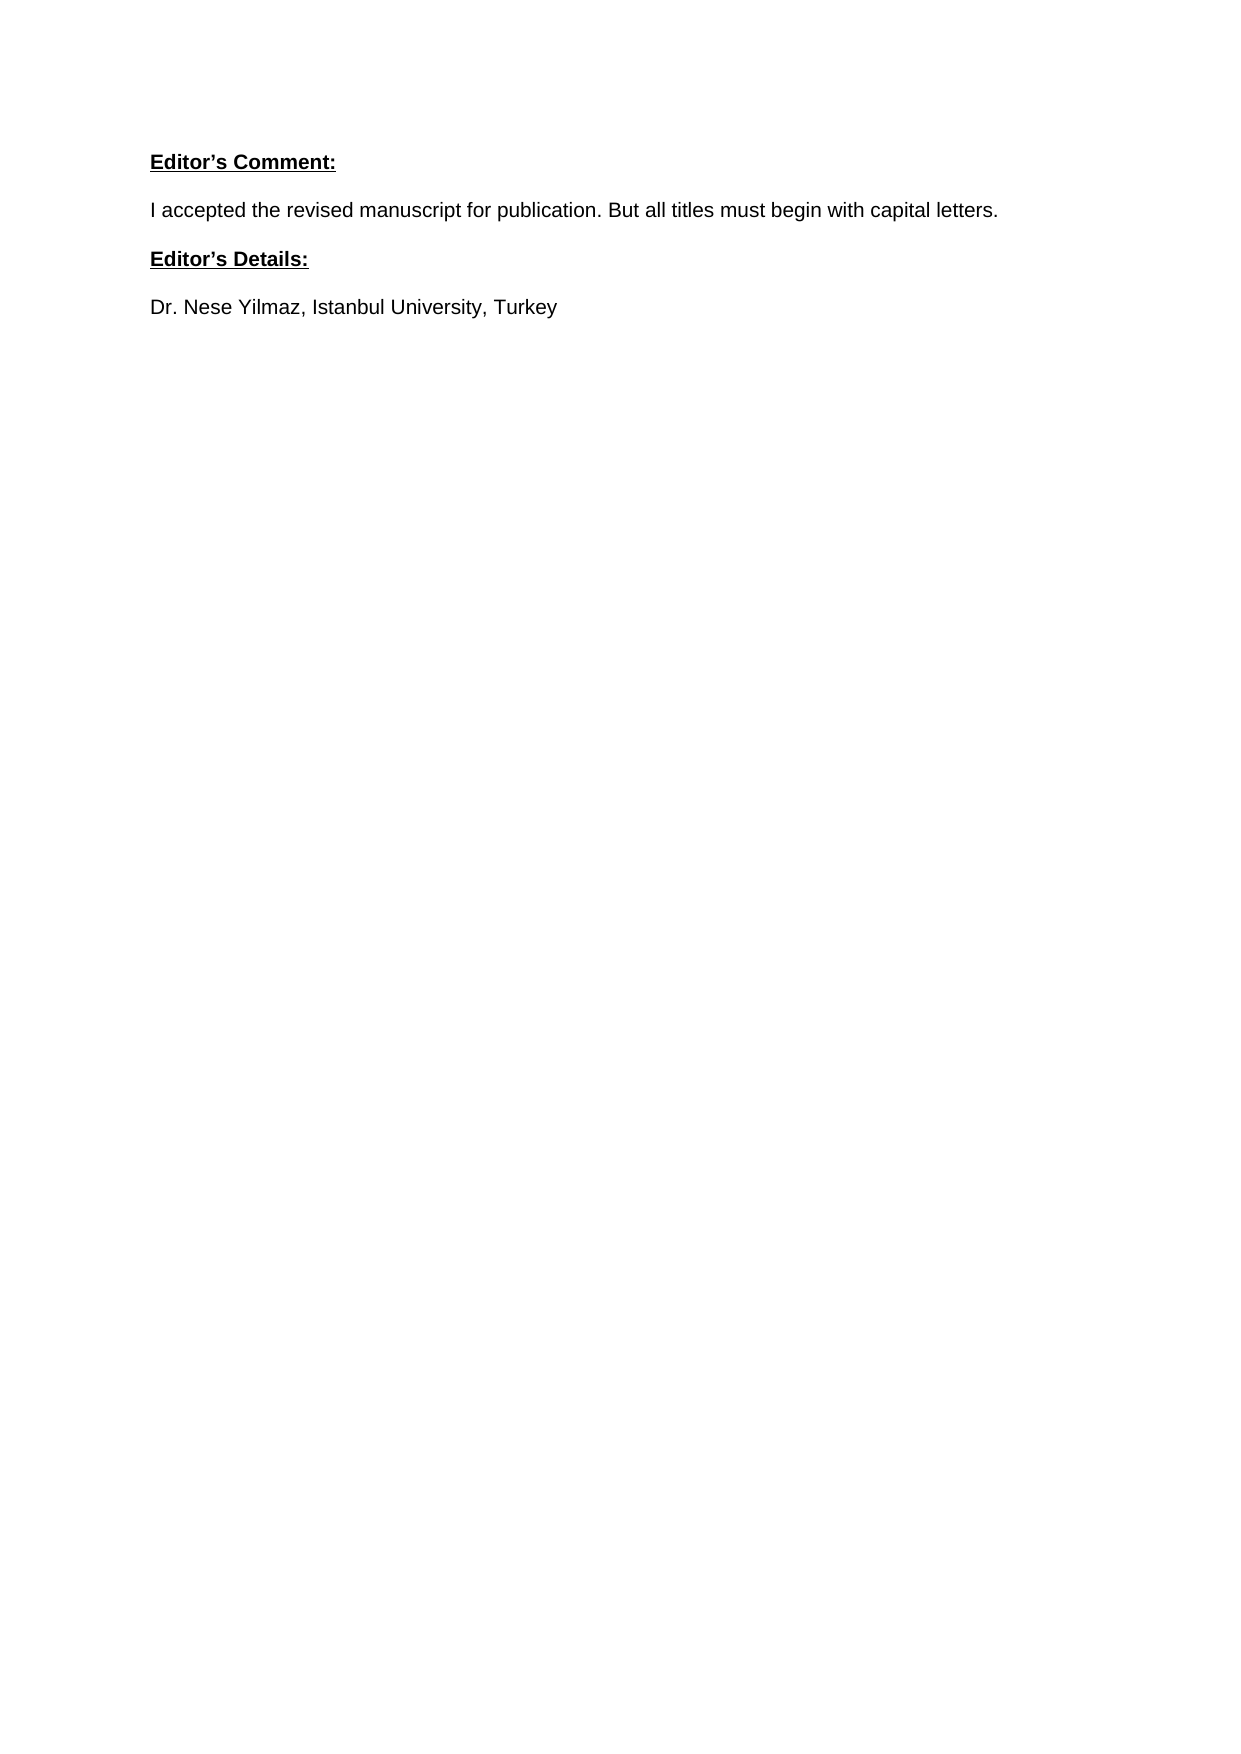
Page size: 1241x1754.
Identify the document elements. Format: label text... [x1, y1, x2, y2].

text Dr. Nese Yilmaz, Istanbul University, Turkey [150, 295, 1090, 319]
text Editor’s Details: [150, 247, 1090, 271]
text I accepted the revised manuscript for publication. But all titles must begin with capital letters. [150, 198, 1090, 222]
text Editor’s Comment: [150, 150, 1090, 174]
